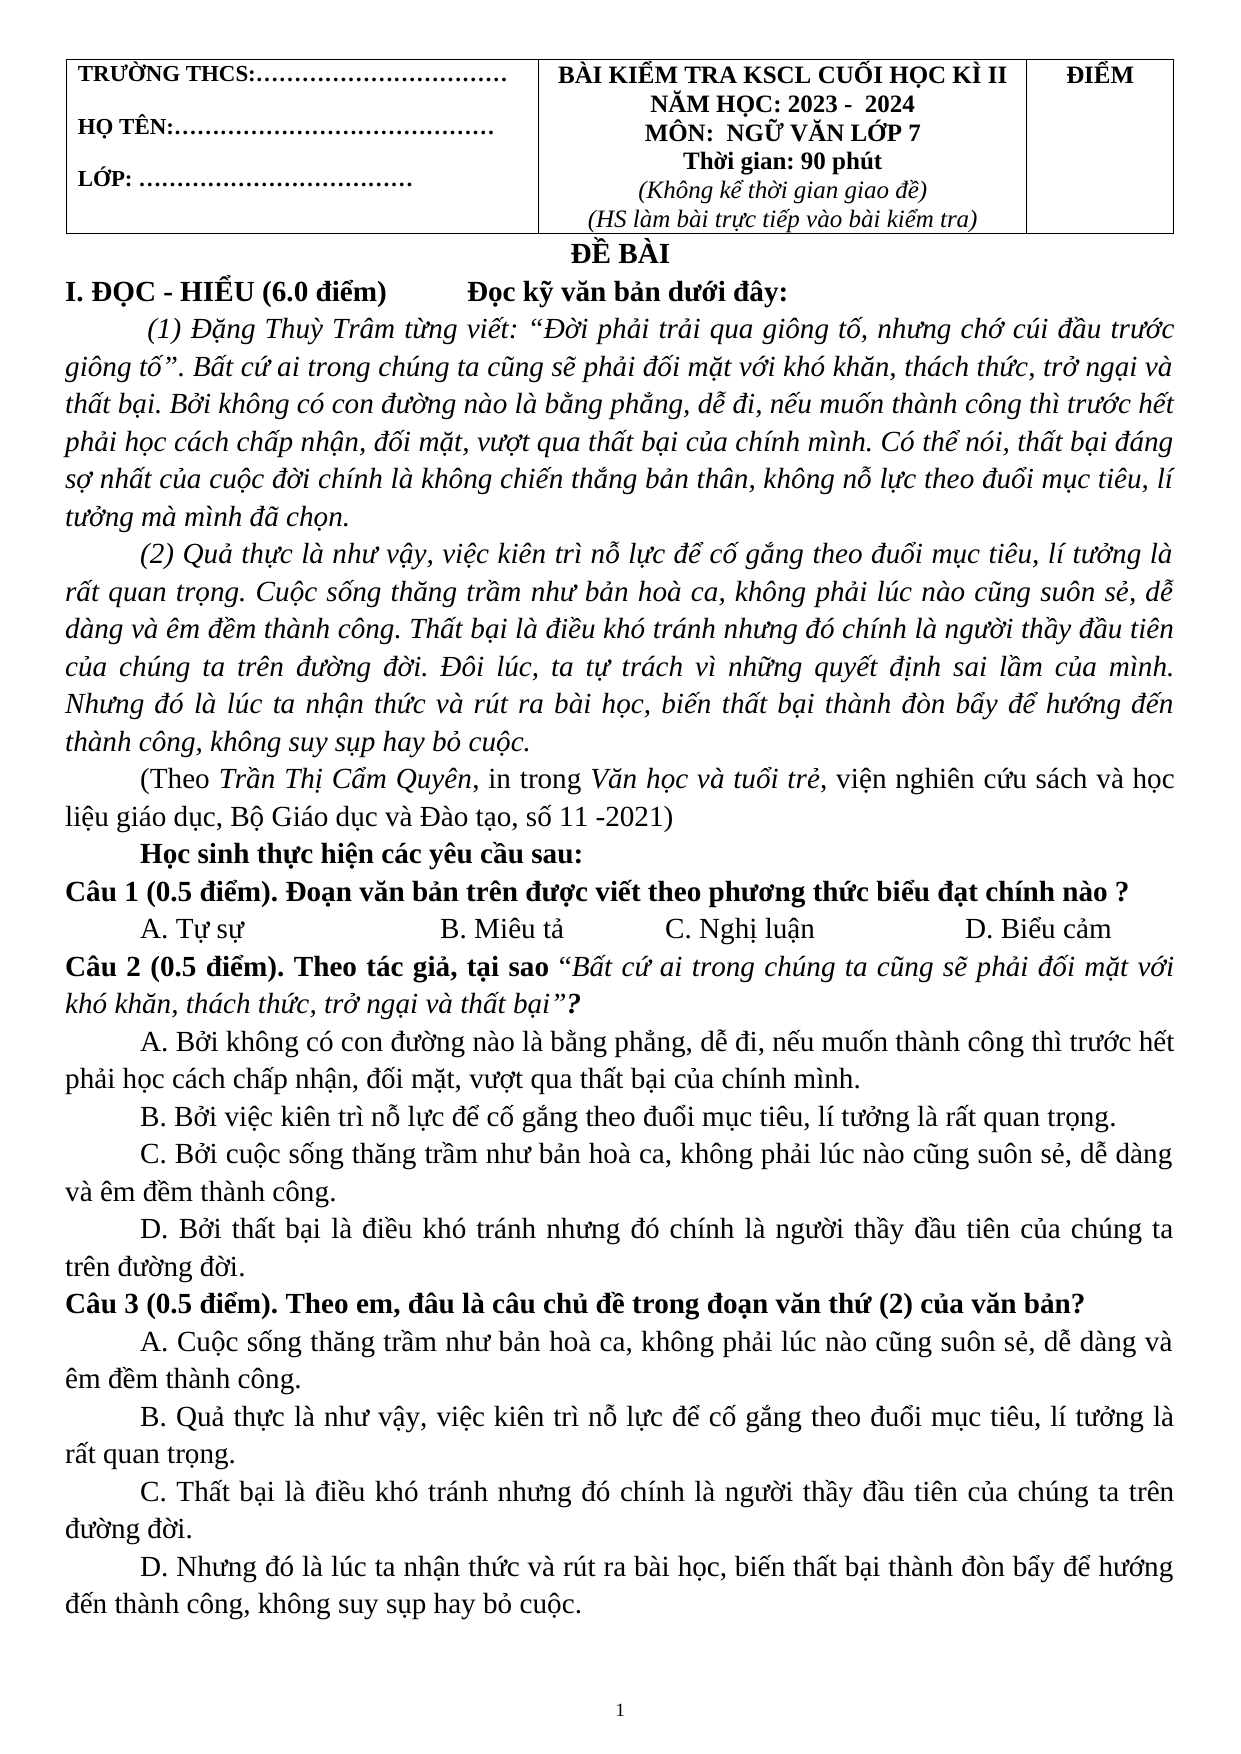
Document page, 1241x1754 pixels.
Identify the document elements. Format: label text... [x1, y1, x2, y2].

text Học sinh thực hiện các yêu cầu sau: [65, 834, 1175, 871]
text ĐỀ BÀI [65, 234, 1175, 271]
text A. Tự sự B. Miêu tả C. Nghị luận D. Biểu cảm [65, 909, 1175, 946]
text (1) Đặng Thuỳ Trâm từng viết: “Đời phải trải qua giông tố, nhưng chớ cúi đầu trước giông tố”. Bất cứ ai trong chúng ta cũng sẽ phải đối mặt với khó khăn, thách thức, trở ngại và thất bại. Bởi không có con đường nào là bằng phẳng, dễ đi, nếu muốn thành công thì trước hết phải học cách chấp nhận, đối mặt, vượt qua thất bại của chính mình. Có thể nói, thất bại đáng sợ nhất của cuộc đời chính là không chiến thắng bản thân, không nỗ lực theo đuổi mục tiêu, lí tưởng mà mình đã chọn. [65, 309, 1175, 534]
text C. Thất bại là điều khó tránh nhưng đó chính là người thầy đầu tiên của chúng ta trên đường đời. [65, 1471, 1175, 1546]
text I. ĐỌC - HIỂU (6.0 điểm) Đọc kỹ văn bản dưới đây: [65, 271, 1175, 309]
text (Theo Trần Thị Cẩm Quyên, in trong Văn học và tuổi trẻ, viện nghiên cứu sách và học liệu giáo dục, Bộ Giáo dục và Đào tạo, số 11 -2021) [65, 759, 1175, 834]
text Câu 1 (0.5 điểm). Đoạn văn bản trên được viết theo phương thức biểu đạt chính nào ? [65, 871, 1175, 909]
table_header ĐIỂM [1027, 60, 1173, 233]
table_header BÀI KIỂM TRA KSCL CUỐI HỌC KÌ II NĂM HỌC: 2023 - 2024 MÔN: NGỮ VĂN LỚP 7 Thời gian: 90 phút (Không kể thời gian giao đề) (HS làm bài trực tiếp vào bài kiểm tra) [539, 60, 1026, 233]
text B. Quả thực là như vậy, việc kiên trì nỗ lực để cố gắng theo đuổi mục tiêu, lí tưởng là rất quan trọng. [65, 1396, 1175, 1471]
text (2) Quả thực là như vậy, việc kiên trì nỗ lực để cố gắng theo đuổi mục tiêu, lí tưởng là rất quan trọng. Cuộc sống thăng trầm như bản hoà ca, không phải lúc nào cũng suôn sẻ, dễ dàng và êm đềm thành công. Thất bại là điều khó tránh nhưng đó chính là người thầy đầu tiên của chúng ta trên đường đời. Đôi lúc, ta tự trách vì những quyết định sai lầm của mình. Nhưng đó là lúc ta nhận thức và rút ra bài học, biến thất bại thành đòn bẩy để hướng đến thành công, không suy sụp hay bỏ cuộc. [65, 534, 1175, 759]
text C. Bởi cuộc sống thăng trầm như bản hoà ca, không phải lúc nào cũng suôn sẻ, dễ dàng và êm đềm thành công. [65, 1134, 1175, 1209]
text A. Cuộc sống thăng trầm như bản hoà ca, không phải lúc nào cũng suôn sẻ, dễ dàng và êm đềm thành công. [65, 1321, 1175, 1396]
table_header TRƯỜNG THCS:…………………………… HỌ TÊN:…………………………………… LỚP: ……………………………… [67, 60, 538, 233]
text D. Bởi thất bại là điều khó tránh nhưng đó chính là người thầy đầu tiên của chúng ta trên đường đời. [65, 1209, 1175, 1284]
text Câu 2 (0.5 điểm). Theo tác giả, tại sao “Bất cứ ai trong chúng ta cũng sẽ phải đối mặt với khó khăn, thách thức, trở ngại và thất bại”? [65, 946, 1175, 1021]
text B. Bởi việc kiên trì nỗ lực để cố gắng theo đuổi mục tiêu, lí tưởng là rất quan trọng. [65, 1096, 1175, 1134]
text D. Nhưng đó là lúc ta nhận thức và rút ra bài học, biến thất bại thành đòn bẩy để hướng đến thành công, không suy sụp hay bỏ cuộc. [65, 1546, 1175, 1621]
text A. Bởi không có con đường nào là bằng phẳng, dễ đi, nếu muốn thành công thì trước hết phải học cách chấp nhận, đối mặt, vượt qua thất bại của chính mình. [65, 1021, 1175, 1096]
subtitle Câu 3 (0.5 điểm). Theo em, đâu là câu chủ đề trong đoạn văn thứ (2) của văn bản? [65, 1284, 1175, 1321]
